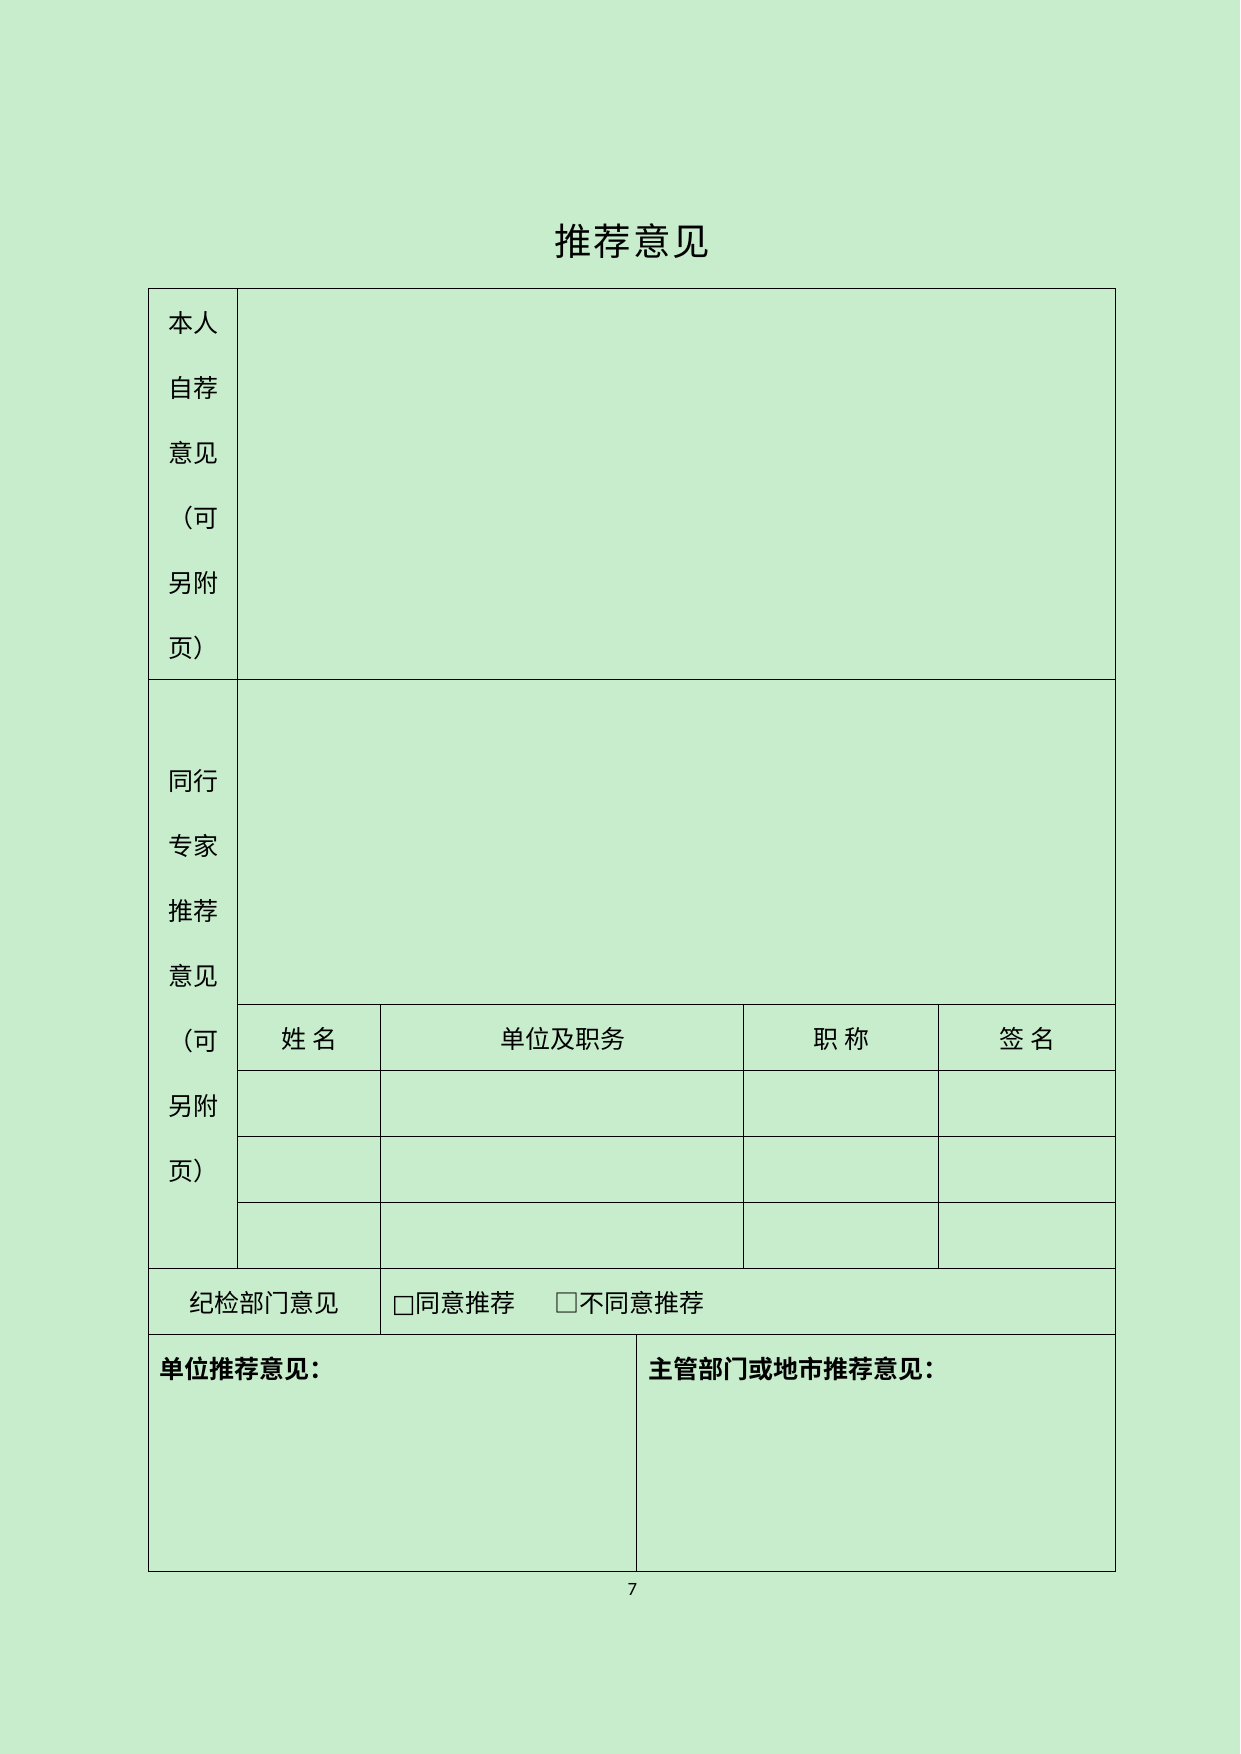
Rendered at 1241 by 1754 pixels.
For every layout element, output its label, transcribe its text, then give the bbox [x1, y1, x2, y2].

table_cell [381, 1071, 743, 1136]
table_cell □同意推荐 □不同意推荐 [381, 1269, 1115, 1334]
table_cell [939, 1137, 1115, 1202]
text 推荐意见 [159, 207, 1104, 272]
table_cell [238, 1203, 380, 1268]
table_cell 姓 名 [238, 1005, 380, 1070]
table_cell 职 称 [744, 1005, 938, 1070]
table_cell [939, 1203, 1115, 1268]
table_cell 同行专家推荐意见（可另附页） [149, 680, 237, 1268]
table_cell [744, 1071, 938, 1136]
table_cell [744, 1203, 938, 1268]
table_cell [637, 1335, 1115, 1571]
table_header [238, 289, 1115, 679]
table_cell 单位推荐意见： 盖 章 年 月 日 [149, 1335, 636, 1571]
table_cell 纪检部门意见 [149, 1269, 380, 1334]
table_cell 签 名 [939, 1005, 1115, 1070]
table_cell [381, 1203, 743, 1268]
table_cell [744, 1137, 938, 1202]
table_cell [939, 1071, 1115, 1136]
table_header 本人自荐意见（可另附页） [149, 289, 237, 679]
table_cell [381, 1137, 743, 1202]
table_cell [238, 1071, 380, 1136]
table_cell [238, 680, 1115, 1004]
table_cell 单位及职务 [381, 1005, 743, 1070]
table_cell [238, 1137, 380, 1202]
